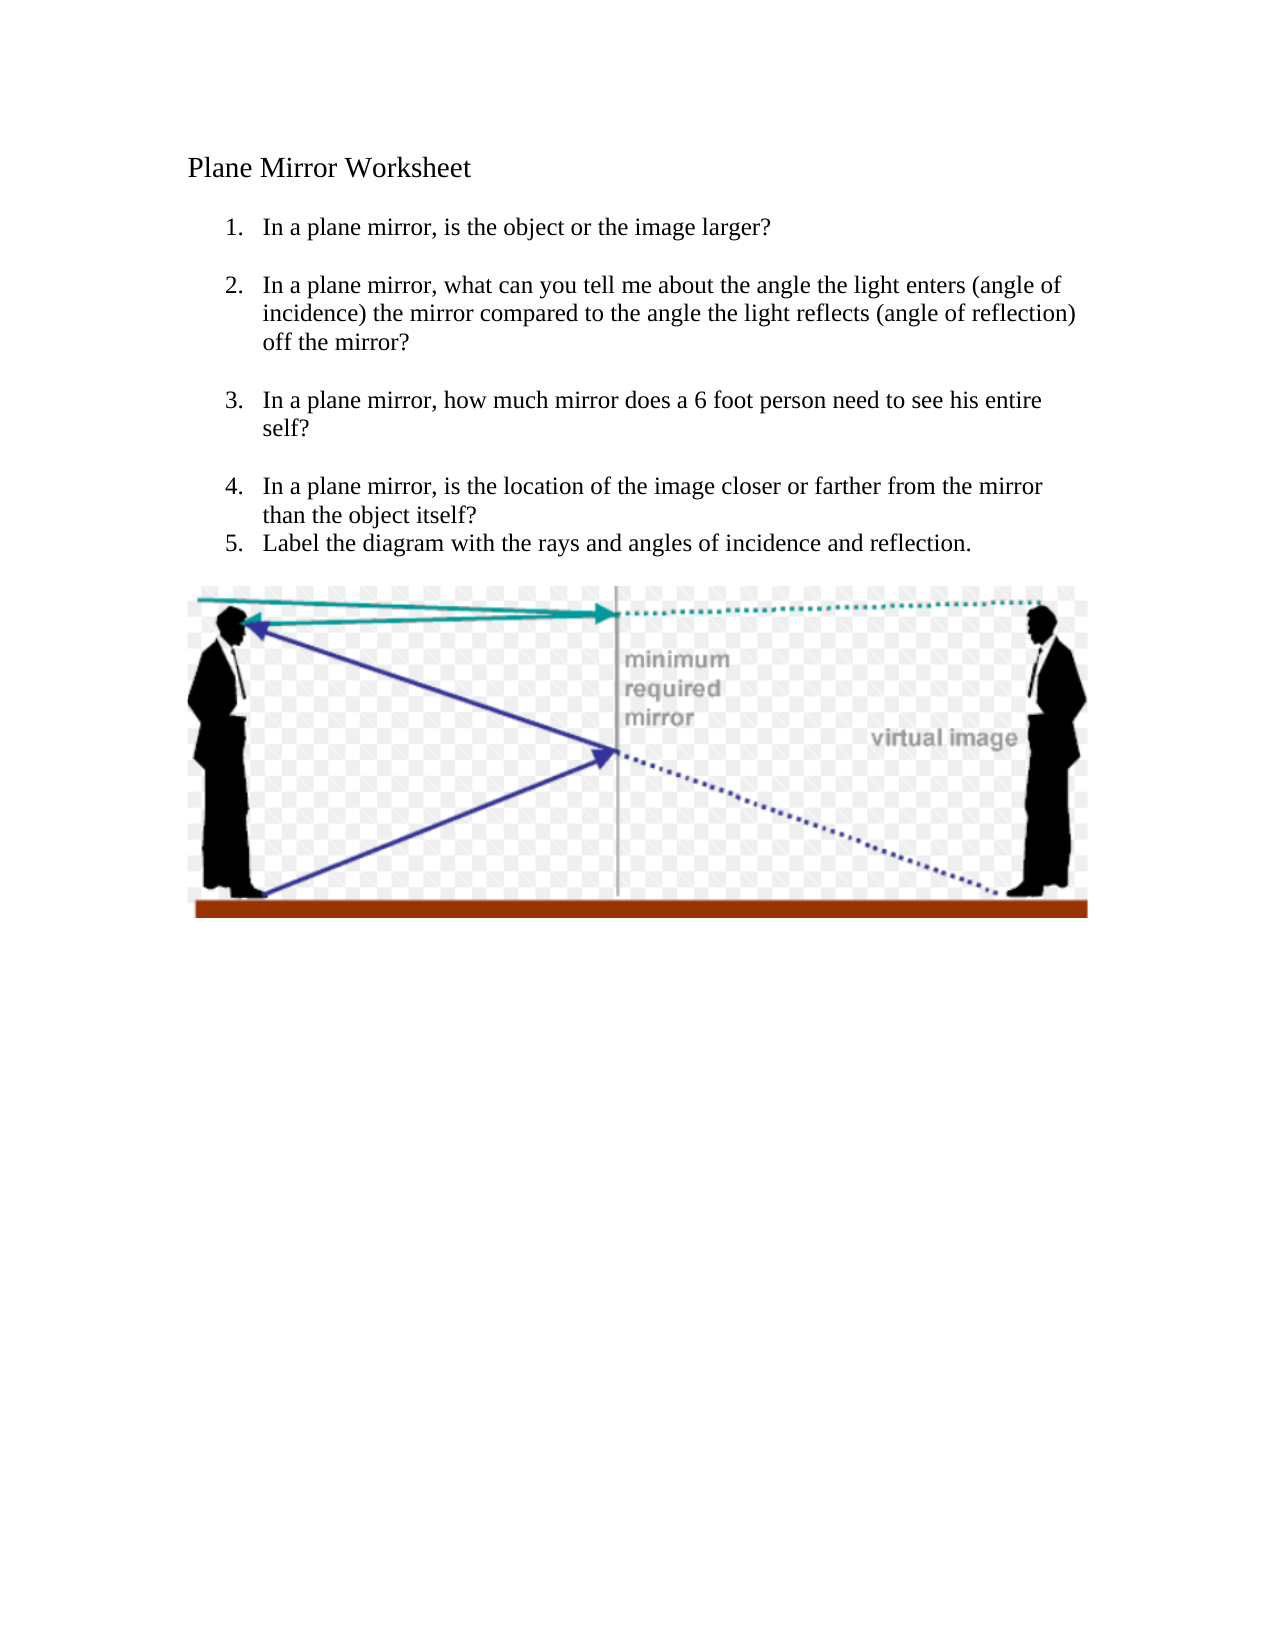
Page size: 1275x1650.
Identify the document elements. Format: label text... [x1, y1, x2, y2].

picture [187, 586, 1088, 918]
list In a plane mirror, how much mirror does a 6 foot person need to see his entire self? [225, 385, 1087, 442]
list In a plane mirror, is the location of the image closer or farther from the mirror than the object itself? [225, 471, 1087, 528]
list In a plane mirror, is the object or the image larger? [225, 212, 1087, 241]
text Plane Mirror Worksheet [187, 150, 1087, 183]
list Label the diagram with the rays and angles of incidence and reflection. [225, 528, 1087, 557]
list In a plane mirror, what can you tell me about the angle the light enters (angle of incidence) the mirror compared to the angle the light reflects (angle of reflection) off the mirror? [225, 270, 1087, 356]
